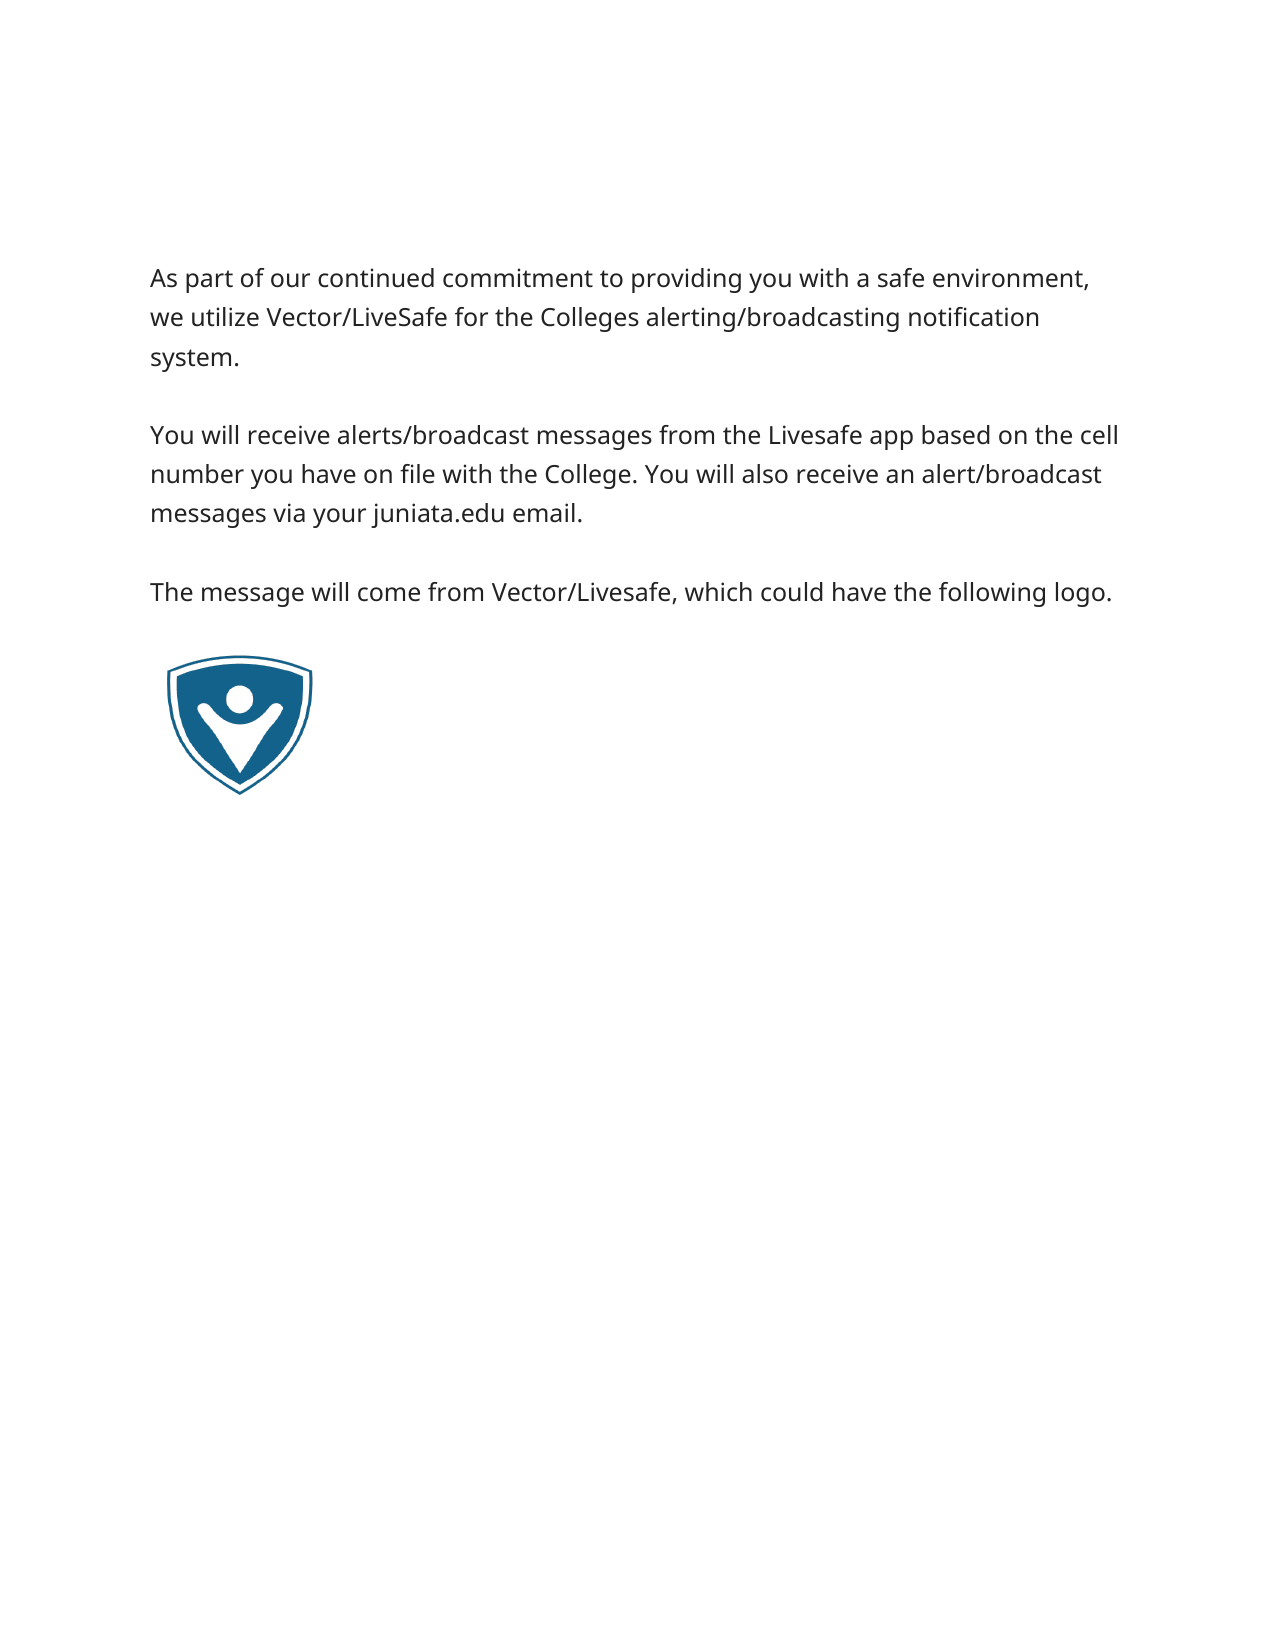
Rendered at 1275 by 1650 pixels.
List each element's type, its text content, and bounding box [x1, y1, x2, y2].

text As part of our continued commitment to providing you with a safe environment, we utilize Vector/LiveSafe for the Colleges alerting/broadcasting notification system. [150, 261, 1125, 373]
picture [150, 652, 329, 798]
text You will receive alerts/broadcast messages from the Livesafe app based on the cell number you have on file with the College. You will also receive an alert/broadcast messages via your juniata.edu email. [150, 418, 1125, 530]
text The message will come from Vector/Livesafe, which could have the following logo. [150, 574, 1125, 608]
